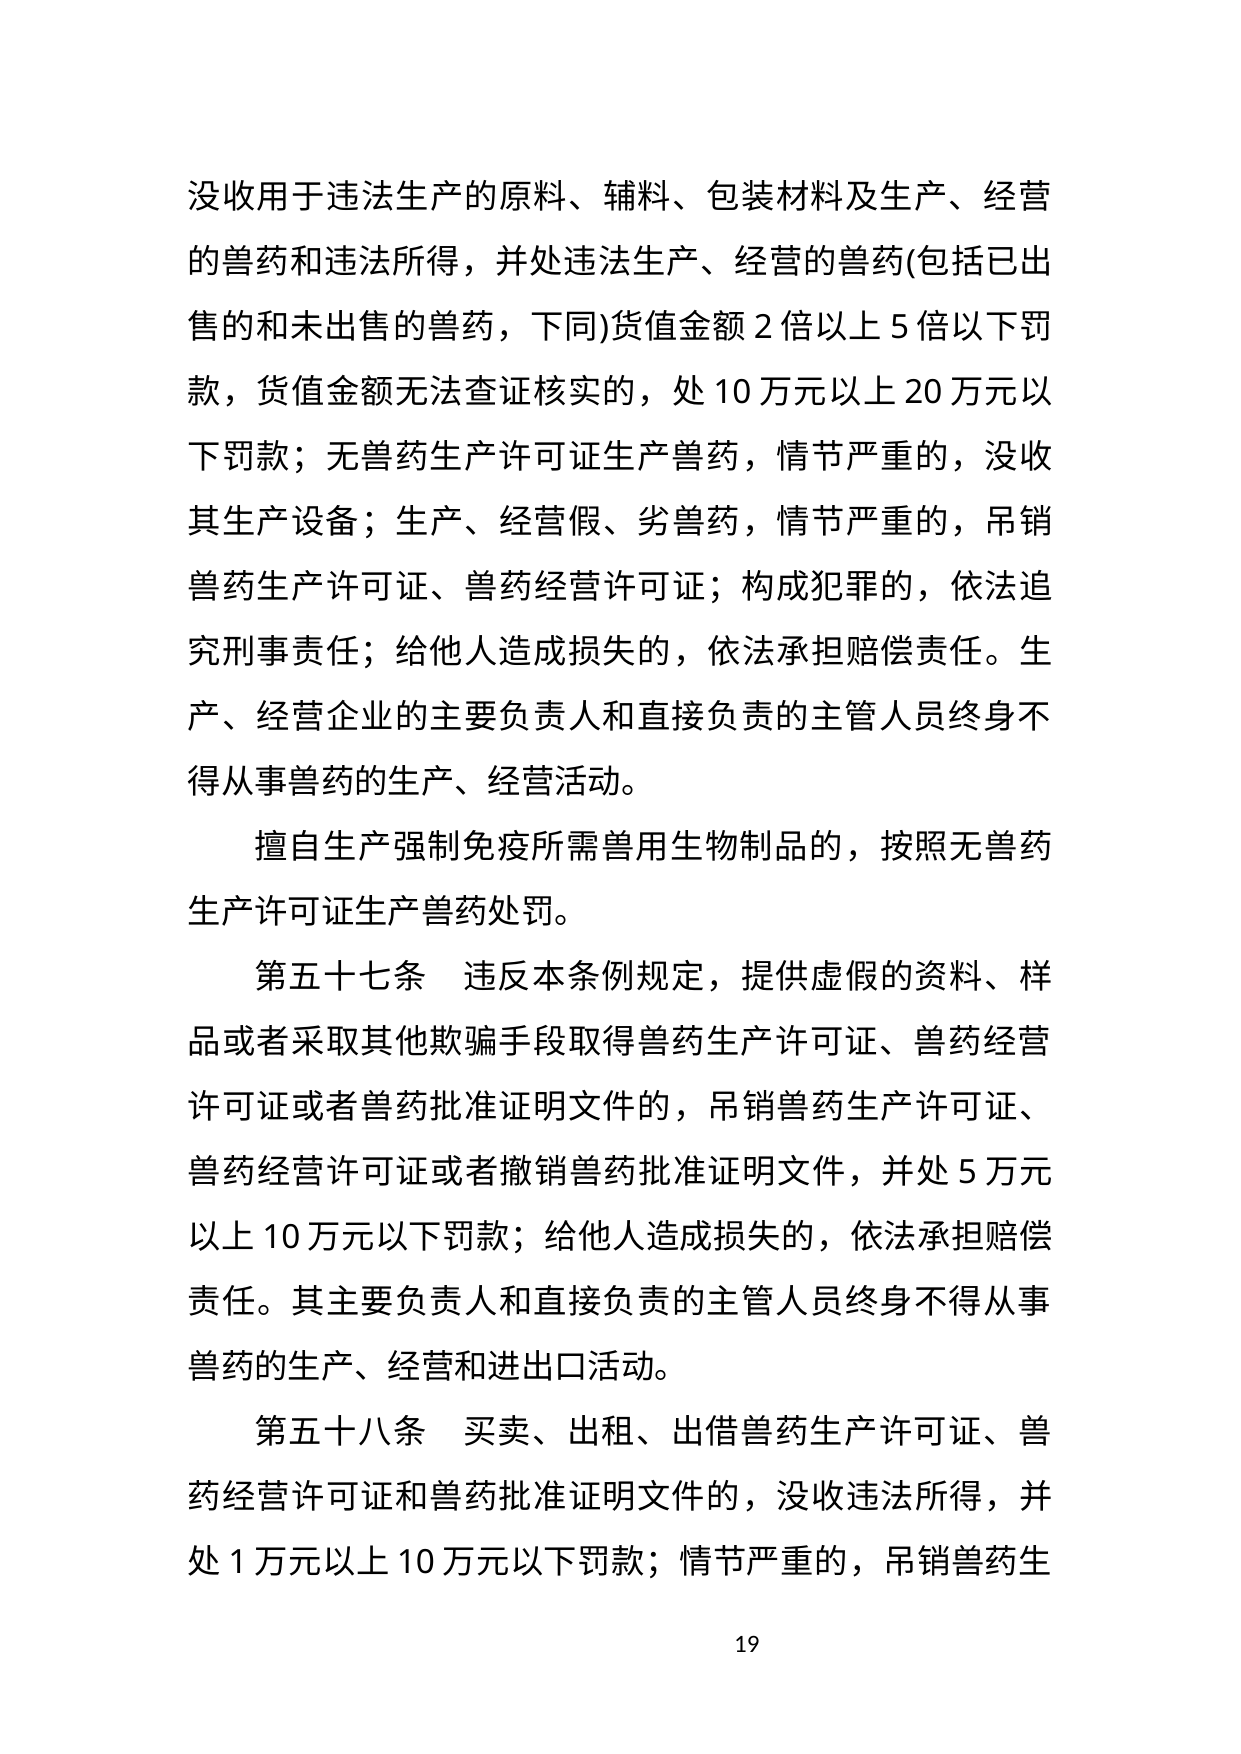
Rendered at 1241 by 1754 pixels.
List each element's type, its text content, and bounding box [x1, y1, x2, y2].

text 擅自生产强制免疫所需兽用生物制品的，按照无兽药生产许可证生产兽药处罚。 [187, 812, 1053, 942]
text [187, 1397, 1053, 1592]
text 第五十七条 违反本条例规定，提供虚假的资料、样品或者采取其他欺骗手段取得兽药生产许可证、兽药经营许可证或者兽药批准证明文件的，吊销兽药生产许可证、兽药经营许可证或者撤销兽药批准证明文件，并处5万元以上10万元以下罚款；给他人造成损失的，依法承担赔偿责任。其主要负责人和直接负责的主管人员终身不得从事兽药的生产、经营和进出口活动。 [187, 942, 1053, 1397]
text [187, 162, 1053, 812]
